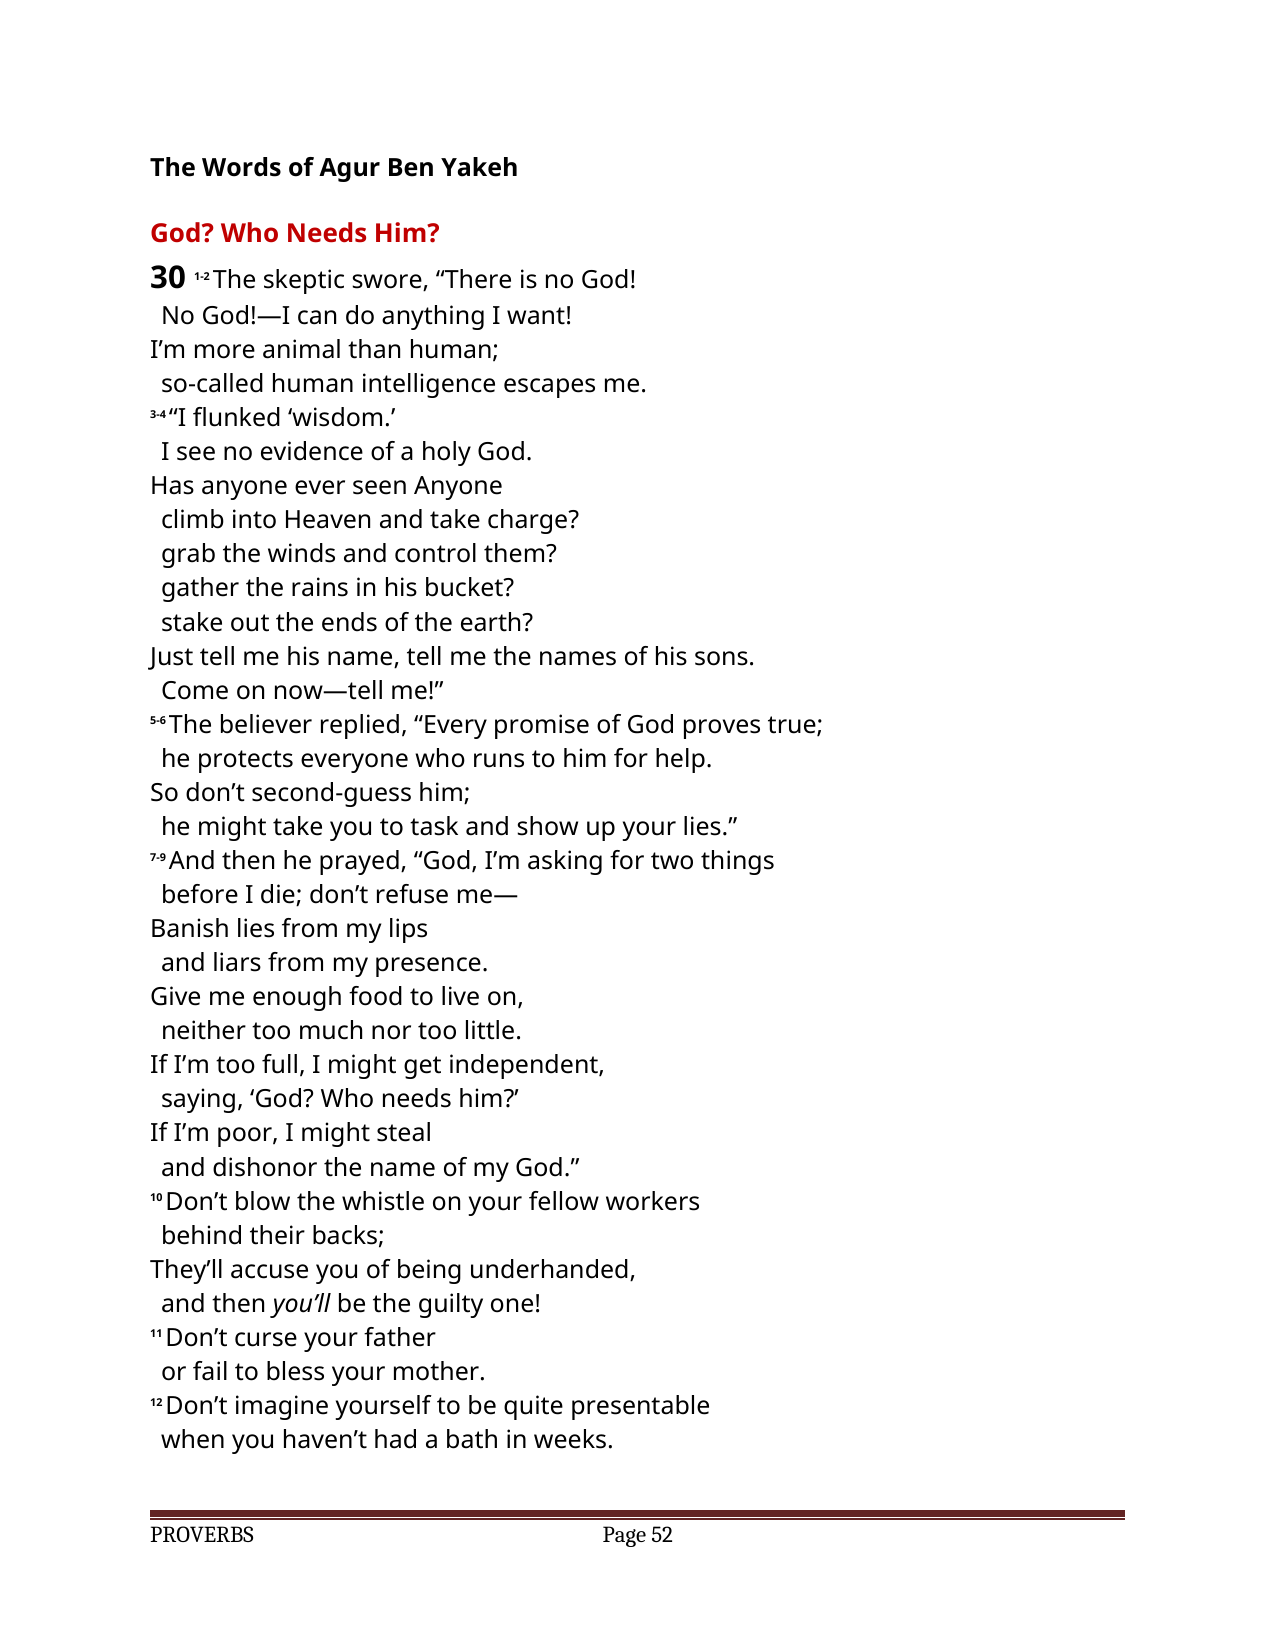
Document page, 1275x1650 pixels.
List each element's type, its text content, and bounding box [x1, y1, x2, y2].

subtitle The Words of Agur Ben Yakeh [150, 150, 1125, 184]
text 11 Don’t curse your father or fail to bless your mother. [150, 1319, 1125, 1388]
subtitle God? Who Needs Him? [150, 214, 1125, 250]
text 10 Don’t blow the whistle on your fellow workers behind their backs; They’ll accuse you of being underhanded, and then you’ll be the guilty one! [150, 1183, 1125, 1319]
text 3-4 “I flunked ‘wisdom.’ I see no evidence of a holy God. Has anyone ever seen Anyone climb into Heaven and take charge? grab the winds and control them? gather the rains in his bucket? stake out the ends of the earth? Just tell me his name, tell me the names of his sons. Come on now—tell me!” [150, 400, 1125, 706]
text 7-9 And then he prayed, “God, I’m asking for two things before I die; don’t refuse me— Banish lies from my lips and liars from my presence. Give me enough food to live on, neither too much nor too little. If I’m too full, I might get independent, saying, ‘God? Who needs him?’ If I’m poor, I might steal and dishonor the name of my God.” [150, 843, 1125, 1183]
text 5-6 The believer replied, “Every promise of God proves true; he protects everyone who runs to him for help. So don’t second-guess him; he might take you to task and show up your lies.” [150, 706, 1125, 843]
text 30 1-2 The skeptic swore, “There is no God! No God!—I can do anything I want! I’m more animal than human; so-called human intelligence escapes me. [150, 255, 1125, 400]
text 12 Don’t imagine yourself to be quite presentable when you haven’t had a bath in weeks. [150, 1388, 1125, 1456]
